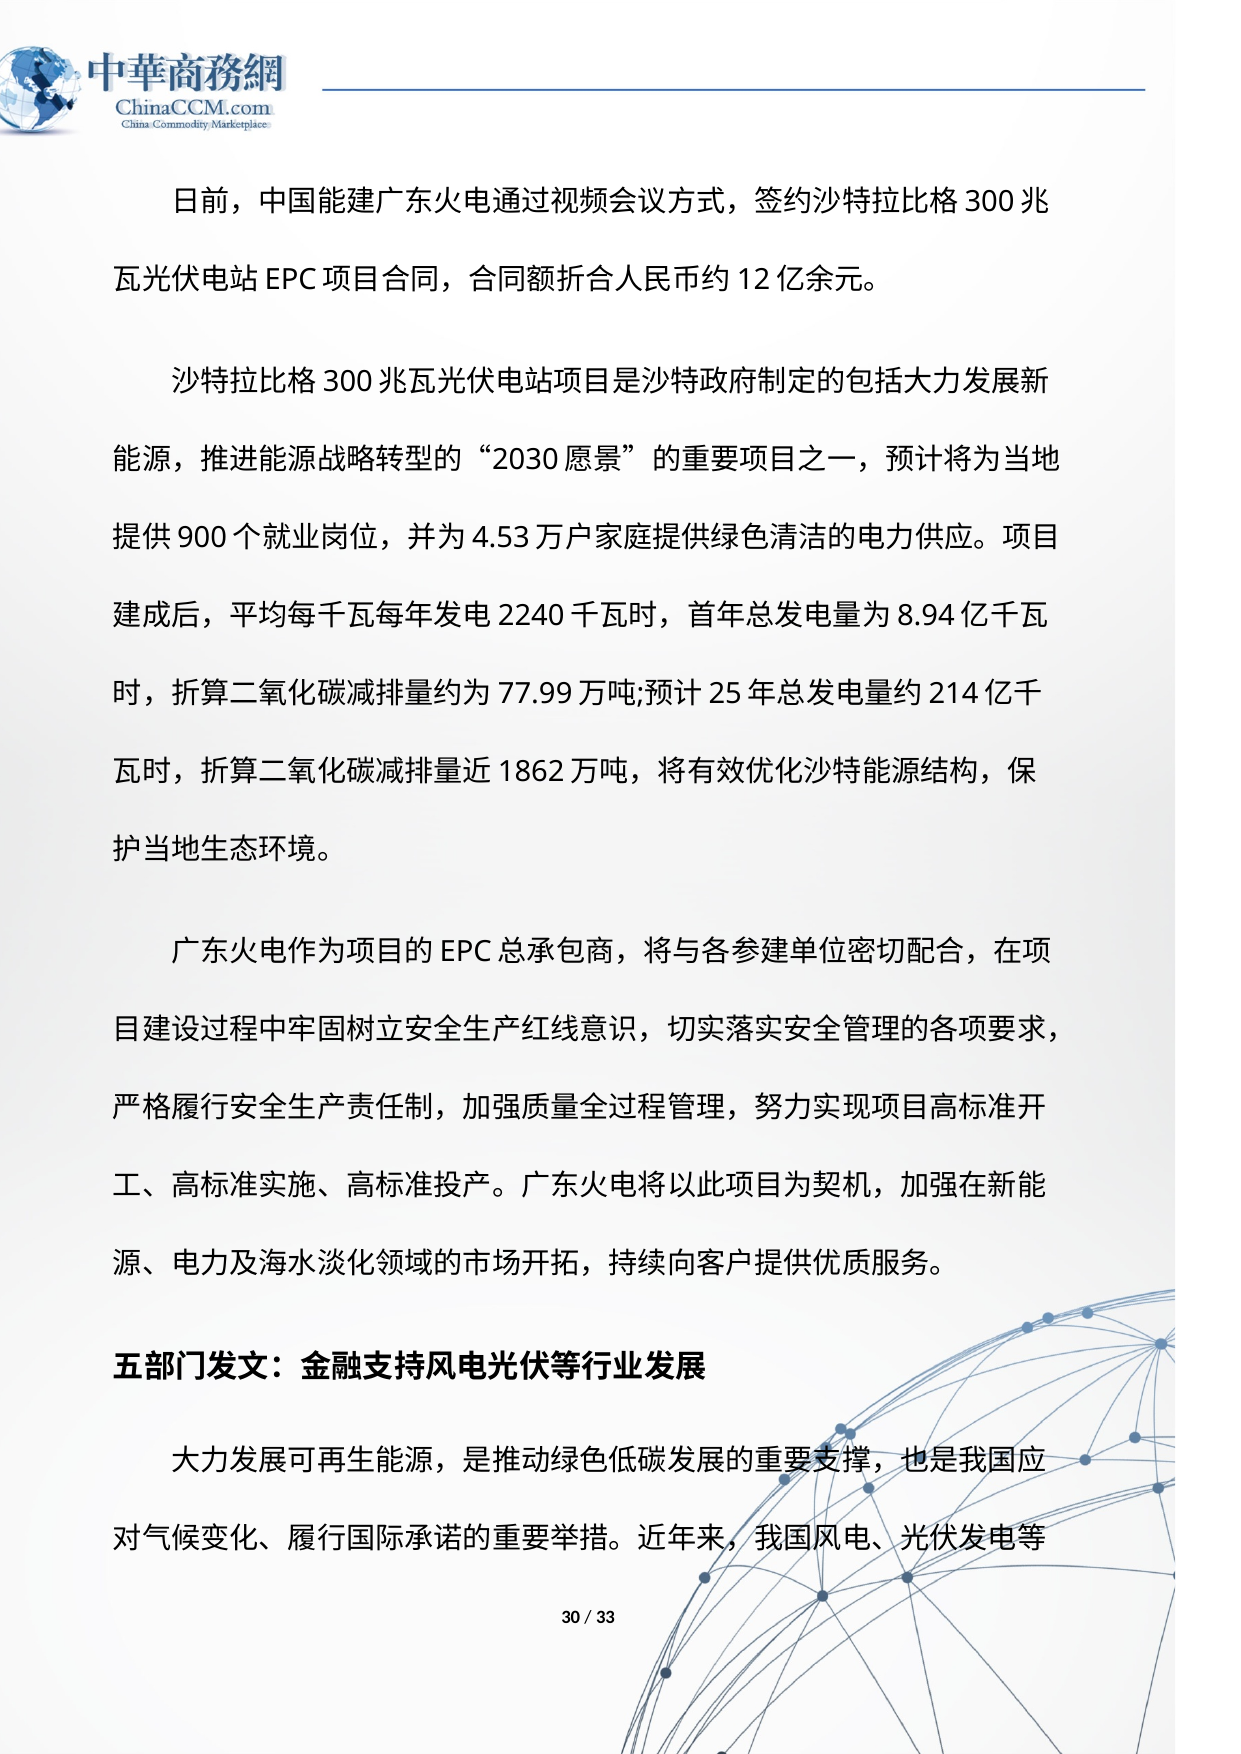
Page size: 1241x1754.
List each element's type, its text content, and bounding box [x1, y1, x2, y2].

text 日前，中国能建广东火电通过视频会议方式，签约沙特拉比格300兆瓦光伏电站EPC项目合同，合同额折合人民币约12亿余元。 [113, 166, 1063, 309]
text 广东火电作为项目的EPC总承包商，将与各参建单位密切配合，在项目建设过程中牢固树立安全生产红线意识，切实落实安全管理的各项要求，严格履行安全生产责任制，加强质量全过程管理，努力实现项目高标准开工、高标准实施、高标准投产。广东火电将以此项目为契机，加强在新能源、电力及海水淡化领域的市场开拓，持续向客户提供优质服务。 [113, 917, 1063, 1293]
picture [0, 0, 1176, 1754]
text 五部门发文：金融支持风电光伏等行业发展 [113, 1331, 1063, 1396]
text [113, 1425, 1063, 1568]
text 沙特拉比格300兆瓦光伏电站项目是沙特政府制定的包括大力发展新能源，推进能源战略转型的“2030愿景”的重要项目之一，预计将为当地提供900个就业岗位，并为4.53万户家庭提供绿色清洁的电力供应。项目建成后，平均每千瓦每年发电2240千瓦时，首年总发电量为8.94亿千瓦时，折算二氧化碳减排量约为77.99万吨;预计25年总发电量约214亿千瓦时，折算二氧化碳减排量近1862万吨，将有效优化沙特能源结构，保护当地生态环境。 [113, 347, 1063, 879]
